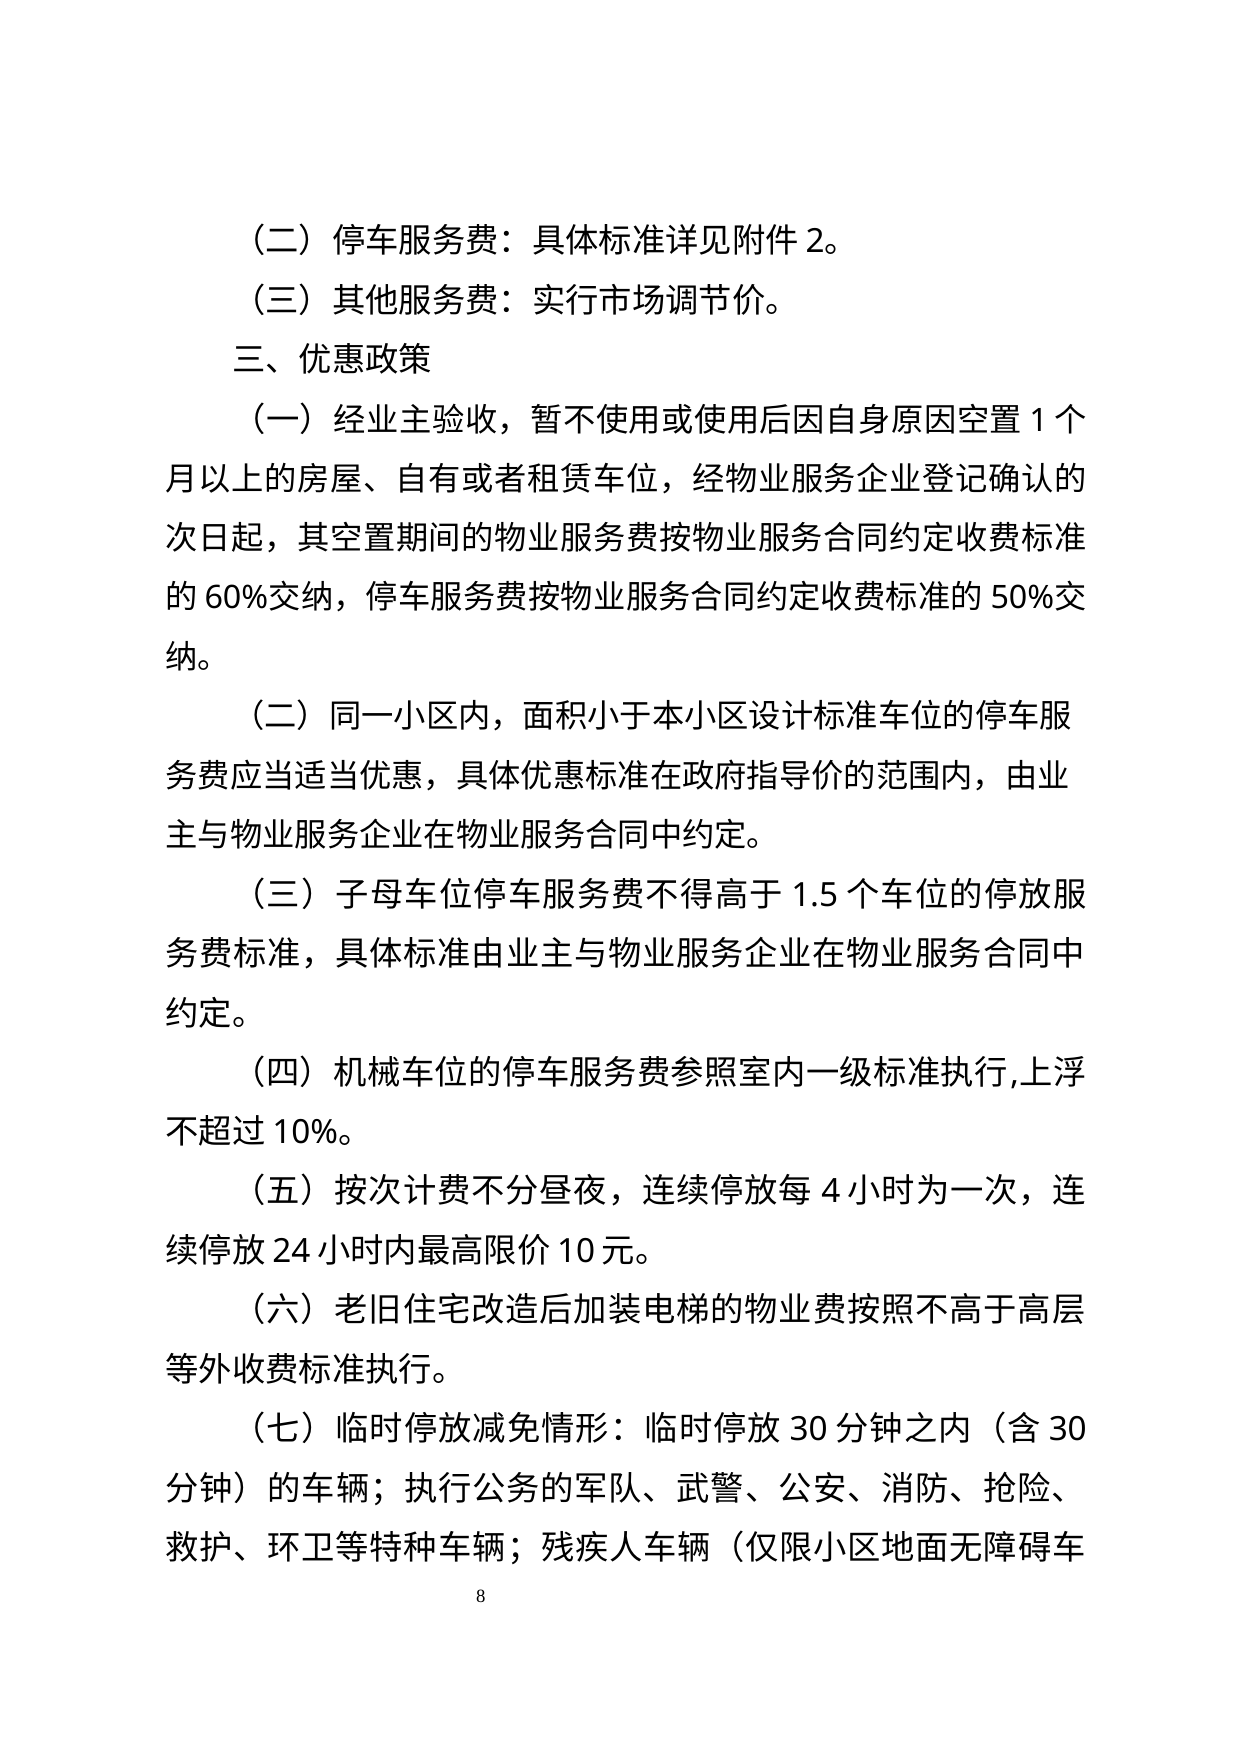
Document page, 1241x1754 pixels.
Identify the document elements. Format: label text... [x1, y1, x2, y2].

list 优惠政策 [165, 328, 1087, 387]
text （六）老旧住宅改造后加装电梯的物业费按照不高于高层等外收费标准执行。 [165, 1278, 1087, 1396]
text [165, 1396, 1087, 1574]
text （三）子母车位停车服务费不得高于1.5个车位的停放服务费标准，具体标准由业主与物业服务企业在物业服务合同中约定。 [165, 862, 1087, 1040]
text （四）机械车位的停车服务费参照室内一级标准执行,上浮不超过10%。 [165, 1040, 1087, 1159]
text （五）按次计费不分昼夜，连续停放每4小时为一次，连续停放24小时内最高限价10元。 [165, 1159, 1087, 1278]
text （一）经业主验收，暂不使用或使用后因自身原因空置1个月以上的房屋、自有或者租赁车位，经物业服务企业登记确认的次日起，其空置期间的物业服务费按物业服务合同约定收费标准的60%交纳，停车服务费按物业服务合同约定收费标准的50%交纳。 [165, 387, 1087, 684]
text （二）同一小区内，面积小于本小区设计标准车位的停车服务费应当适当优惠，具体优惠标准在政府指导价的范围内，由业主与物业服务企业在物业服务合同中约定。 [165, 684, 1087, 862]
text （三）其他服务费：实行市场调节价。 [165, 268, 1087, 328]
text （二）停车服务费：具体标准详见附件2。 [165, 209, 1087, 268]
